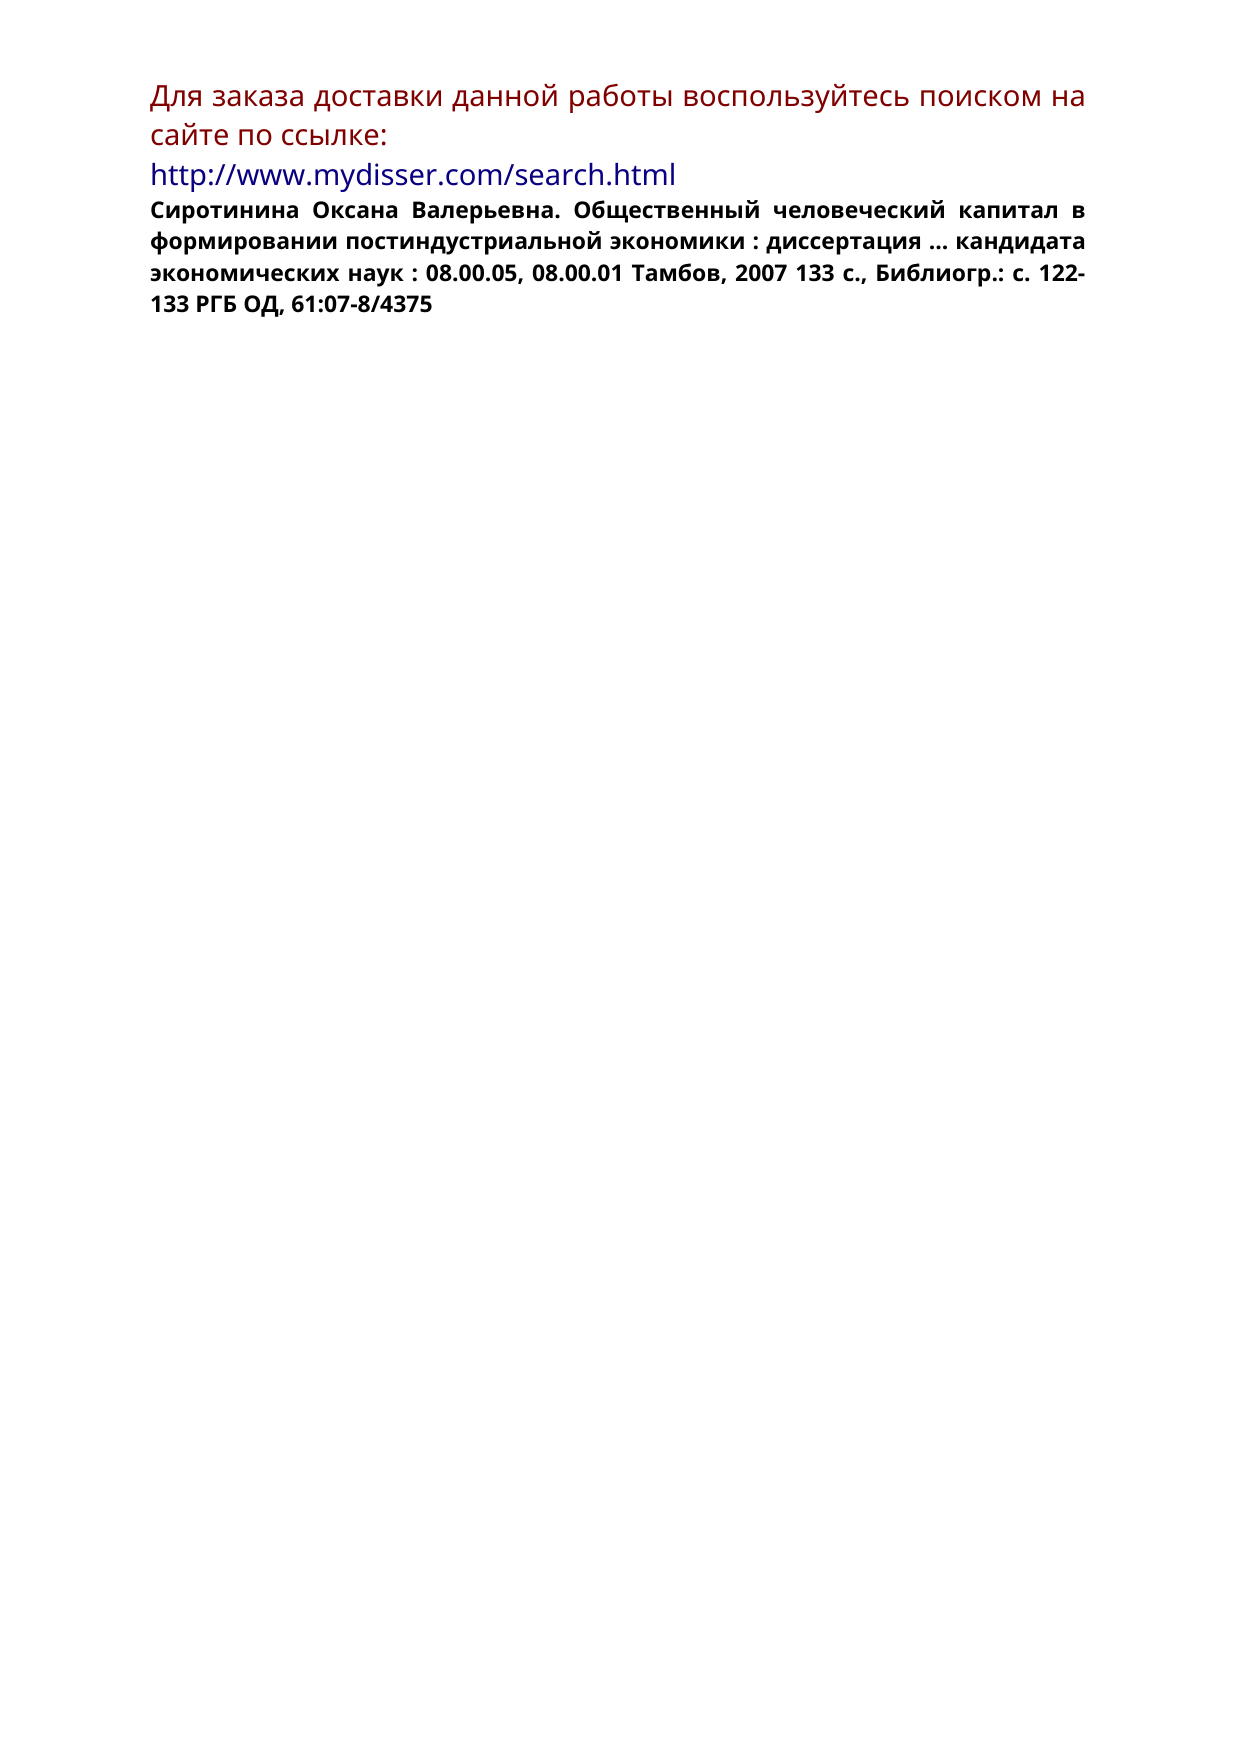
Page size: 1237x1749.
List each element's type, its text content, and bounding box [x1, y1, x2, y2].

text Сиротинина Оксана Валерьевна. Общественный человеческий капитал в формировании постиндустриальной экономики : диссертация ... кандидата экономических наук : 08.00.05, 08.00.01 Тамбов, 2007 133 с., Библиогр.: с. 122-133 РГБ ОД, 61:07-8/4375 [150, 194, 1086, 319]
